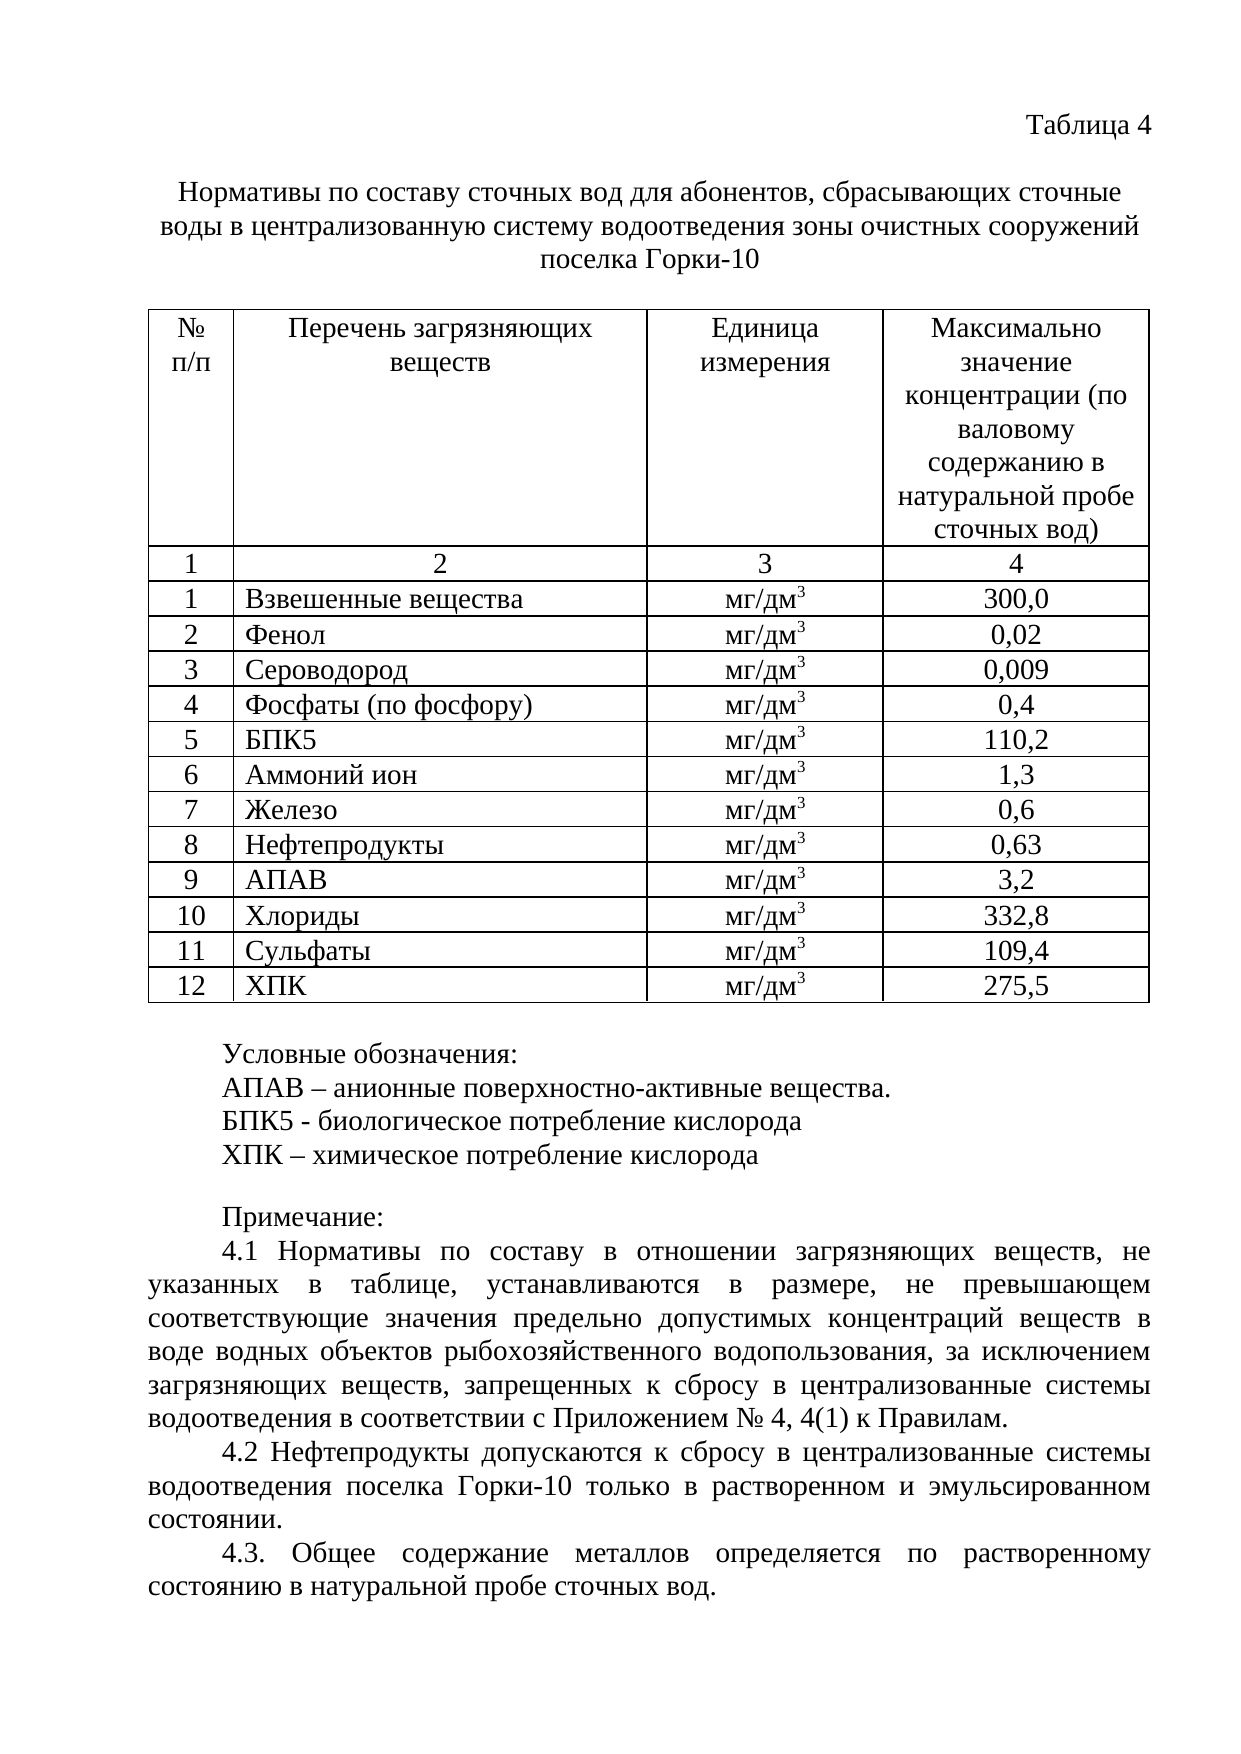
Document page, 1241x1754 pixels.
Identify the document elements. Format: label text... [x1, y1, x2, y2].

table_cell 3 [149, 652, 233, 685]
table_header Перечень загрязняющих веществ [234, 310, 646, 545]
table_cell мг/дм3 [648, 687, 882, 721]
table_cell 8 [149, 827, 233, 861]
table_cell 7 [149, 792, 233, 826]
table_cell мг/дм3 [648, 898, 882, 931]
table_cell 10 [149, 898, 233, 931]
table_cell 3 [648, 547, 882, 580]
text Условные обозначения: [148, 1036, 1152, 1070]
table_cell мг/дм3 [648, 652, 882, 685]
table_cell 0,63 [884, 827, 1148, 861]
table_cell 5 [149, 722, 233, 756]
table_cell 4 [149, 687, 233, 721]
table_cell БПК5 [234, 722, 646, 756]
table_header Единица измерения [648, 310, 882, 545]
table_header Максимально значение концентрации (по валовому содержанию в натуральной пробе сточных вод) [884, 310, 1148, 545]
table_cell мг/дм3 [648, 968, 882, 1001]
table_cell мг/дм3 [648, 933, 882, 966]
text 4.3. Общее содержание металлов определяется по растворенному состоянию в натуральной пробе сточных вод. [148, 1535, 1152, 1602]
table_cell ХПК [234, 968, 646, 1001]
table_cell Сульфаты [234, 933, 646, 966]
table_cell 11 [149, 933, 233, 966]
table_cell АПАВ [234, 863, 646, 896]
table_cell 12 [149, 968, 233, 1001]
table_cell 1 [149, 582, 233, 615]
text 4.2 Нефтепродукты допускаются к сбросу в централизованные системы водоотведения поселка Горки-10 только в растворенном и эмульсированном состоянии. [148, 1434, 1152, 1535]
table_cell Нефтепродукты [234, 827, 646, 861]
text АПАВ – анионные поверхностно-активные вещества. [148, 1070, 1152, 1103]
table_cell мг/дм3 [648, 863, 882, 896]
text 4.1 Нормативы по составу в отношении загрязняющих веществ, не указанных в таблице, устанавливаются в размере, не превышающем соответствующие значения предельно допустимых концентраций веществ в воде водных объектов рыбохозяйственного водопользования, за исключением загрязняющих веществ, запрещенных к сбросу в централизованные системы водоотведения в соответствии с Приложением № 4, 4(1) к Правилам. [148, 1233, 1152, 1434]
table_cell 0,02 [884, 617, 1148, 650]
table_cell 6 [149, 757, 233, 791]
table_cell мг/дм3 [648, 827, 882, 861]
table_cell Взвешенные вещества [234, 582, 646, 615]
table_cell Хлориды [234, 898, 646, 931]
table_cell 110,2 [884, 722, 1148, 756]
table_cell 4 [884, 547, 1148, 580]
table_cell Фенол [234, 617, 646, 650]
table_cell Аммоний ион [234, 757, 646, 791]
table_cell 2 [149, 617, 233, 650]
table_cell 1 [149, 547, 233, 580]
table_cell 275,5 [884, 968, 1148, 1001]
table_cell мг/дм3 [648, 617, 882, 650]
table_cell 9 [149, 863, 233, 896]
text ХПК – химическое потребление кислорода [148, 1137, 1152, 1171]
table_cell 109,4 [884, 933, 1148, 966]
table_cell 0,009 [884, 652, 1148, 685]
table_cell мг/дм3 [648, 757, 882, 791]
table_cell 0,4 [884, 687, 1148, 721]
table_cell мг/дм3 [648, 722, 882, 756]
table_cell 0,6 [884, 792, 1148, 826]
text Примечание: [148, 1199, 1152, 1233]
text Нормативы по составу сточных вод для абонентов, сбрасывающих сточные воды в централизованную систему водоотведения зоны очистных сооружений поселка Горки-10 [148, 174, 1152, 275]
table_cell 2 [234, 547, 646, 580]
text БПК5 - биологическое потребление кислорода [148, 1103, 1152, 1137]
table_cell Железо [234, 792, 646, 826]
text Таблица 4 [148, 107, 1152, 141]
table_header № п/п [149, 310, 233, 545]
table_cell 332,8 [884, 898, 1148, 931]
table_cell 1,3 [884, 757, 1148, 791]
table_cell 3,2 [884, 863, 1148, 896]
table_cell 300,0 [884, 582, 1148, 615]
table_cell мг/дм3 [648, 792, 882, 826]
table_cell мг/дм3 [648, 582, 882, 615]
table_cell Сероводород [234, 652, 646, 685]
table_cell Фосфаты (по фосфору) [234, 687, 646, 721]
